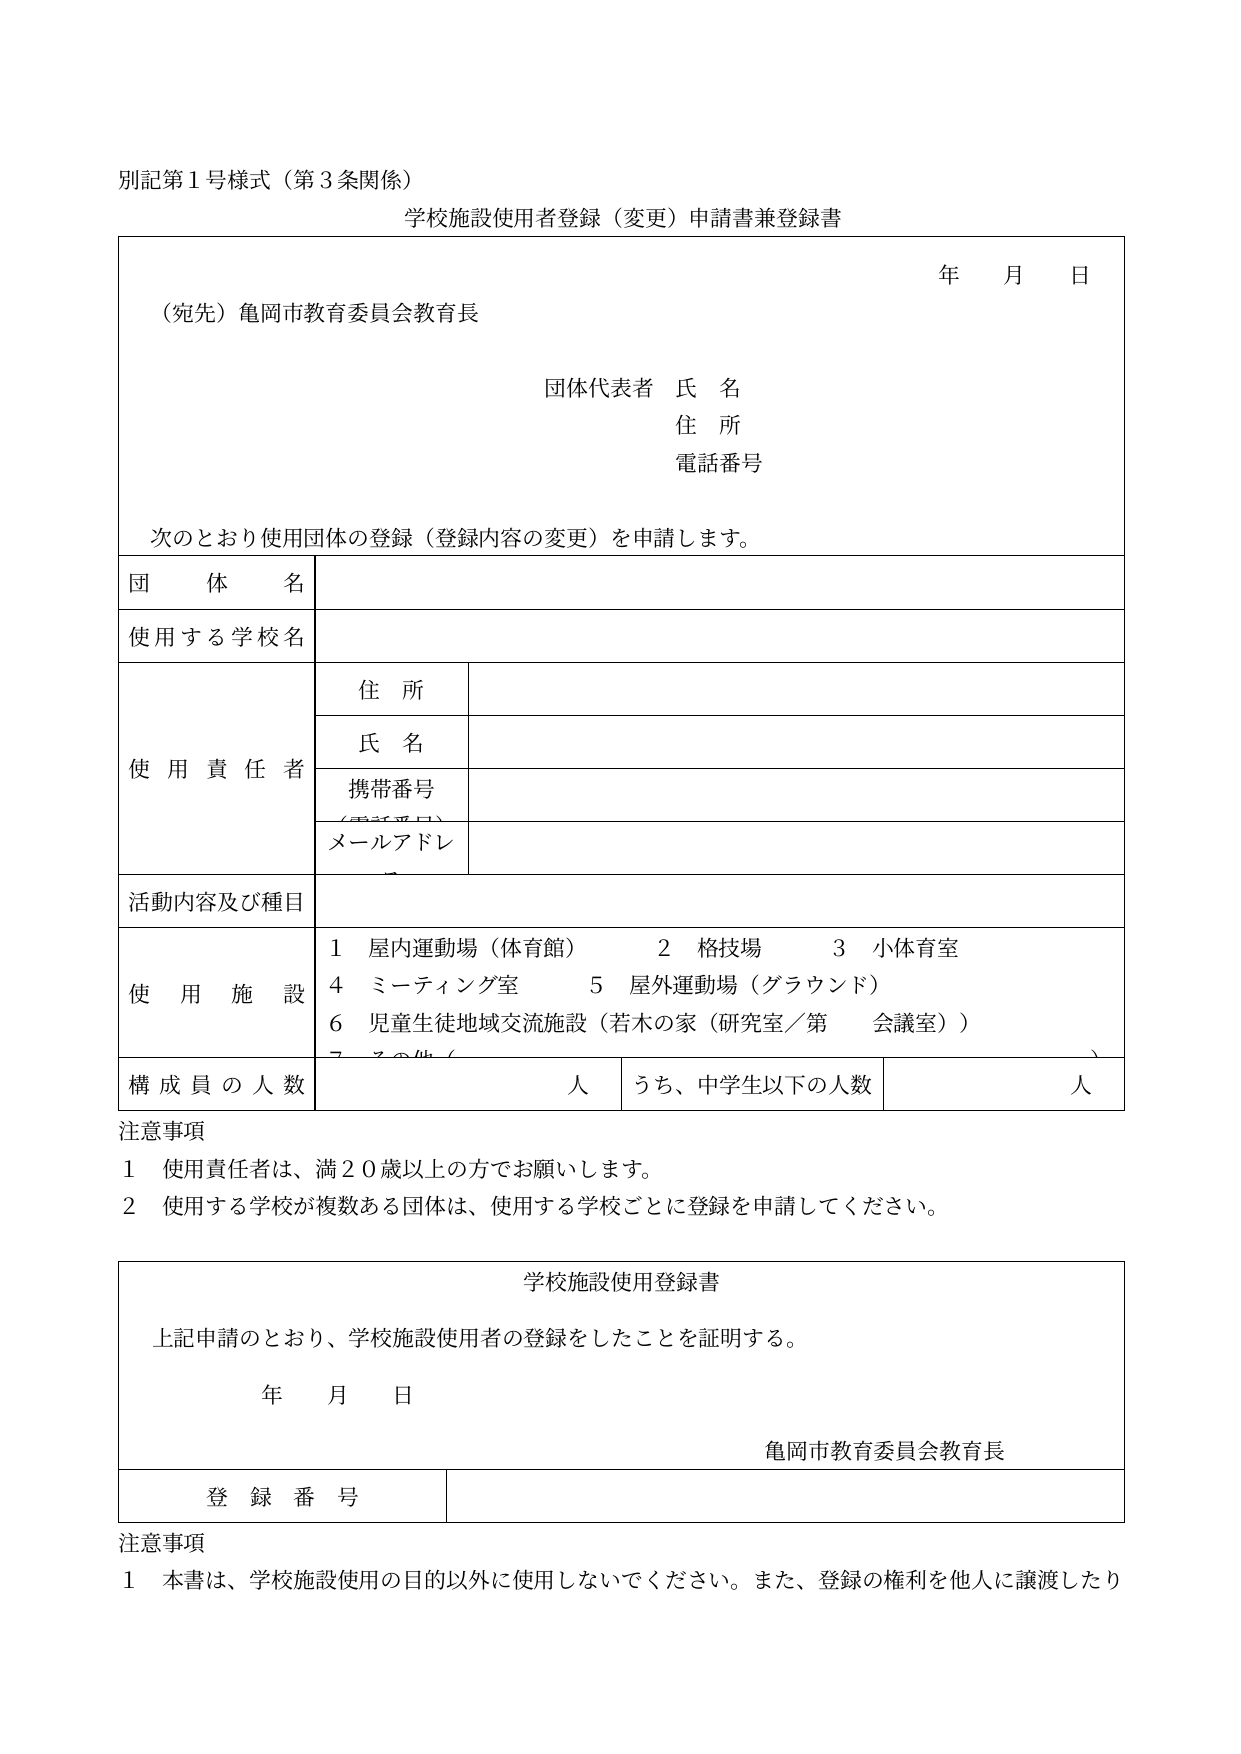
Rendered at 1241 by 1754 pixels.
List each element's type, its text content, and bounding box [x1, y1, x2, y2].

table_cell 登 録 番 号 [119, 1470, 446, 1522]
table_cell [469, 822, 1124, 874]
table_cell [316, 556, 1124, 608]
table_cell 活動内容及び種目 [119, 875, 314, 927]
table_cell うち、中学生以下の人数 [622, 1058, 883, 1110]
text 注意事項 [118, 1111, 1128, 1149]
table_header 学校施設使用登録書 上記申請のとおり、学校施設使用者の登録をしたことを証明する。 年 月 日 亀岡市教育委員会教育長 [119, 1262, 1124, 1468]
table_cell 氏名 [316, 716, 468, 768]
table_cell メールアドレス [316, 822, 468, 874]
table_cell 携帯番号 （電話番号） [316, 769, 468, 821]
table_cell 住所 [316, 663, 468, 715]
table_cell １ 屋内運動場（体育館） ２ 格技場 ３ 小体育室 ４ ミーティング室 ５ 屋外運動場（グラウンド） ６ 児童生徒地域交流施設（若木の家（研究室／第 会議室）） ７ その他（ ） [316, 928, 1124, 1057]
table_cell [316, 875, 1124, 927]
text 学校施設使用者登録（変更）申請書兼登録書 [118, 198, 1128, 236]
table_cell [469, 716, 1124, 768]
table_cell 使用施設 [119, 928, 314, 1057]
text １ 使用責任者は、満２０歳以上の方でお願いします。 [118, 1149, 1128, 1186]
text 注意事項 [118, 1523, 1128, 1560]
table_cell 使用する学校名 [119, 610, 314, 662]
table_cell 人 [316, 1058, 621, 1110]
table_cell 使用責任者 [119, 663, 314, 874]
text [118, 1560, 1128, 1598]
table_cell [469, 663, 1124, 715]
table_cell [316, 610, 1124, 662]
table_cell 団体名 [119, 556, 314, 608]
text 別記第１号様式（第３条関係） [118, 161, 1128, 198]
table_cell [469, 769, 1124, 821]
table_cell 人 [884, 1058, 1124, 1110]
text ２ 使用する学校が複数ある団体は、使用する学校ごとに登録を申請してください。 [118, 1186, 1128, 1224]
table_header 年 月 日 （宛先）亀岡市教育委員会教育長 団体代表者 氏名 住所 電話番号 次のとおり使用団体の登録（登録内容の変更）を申請します。 [119, 237, 1124, 555]
table_cell [447, 1470, 1124, 1522]
table_cell 構成員の人数 [119, 1058, 314, 1110]
